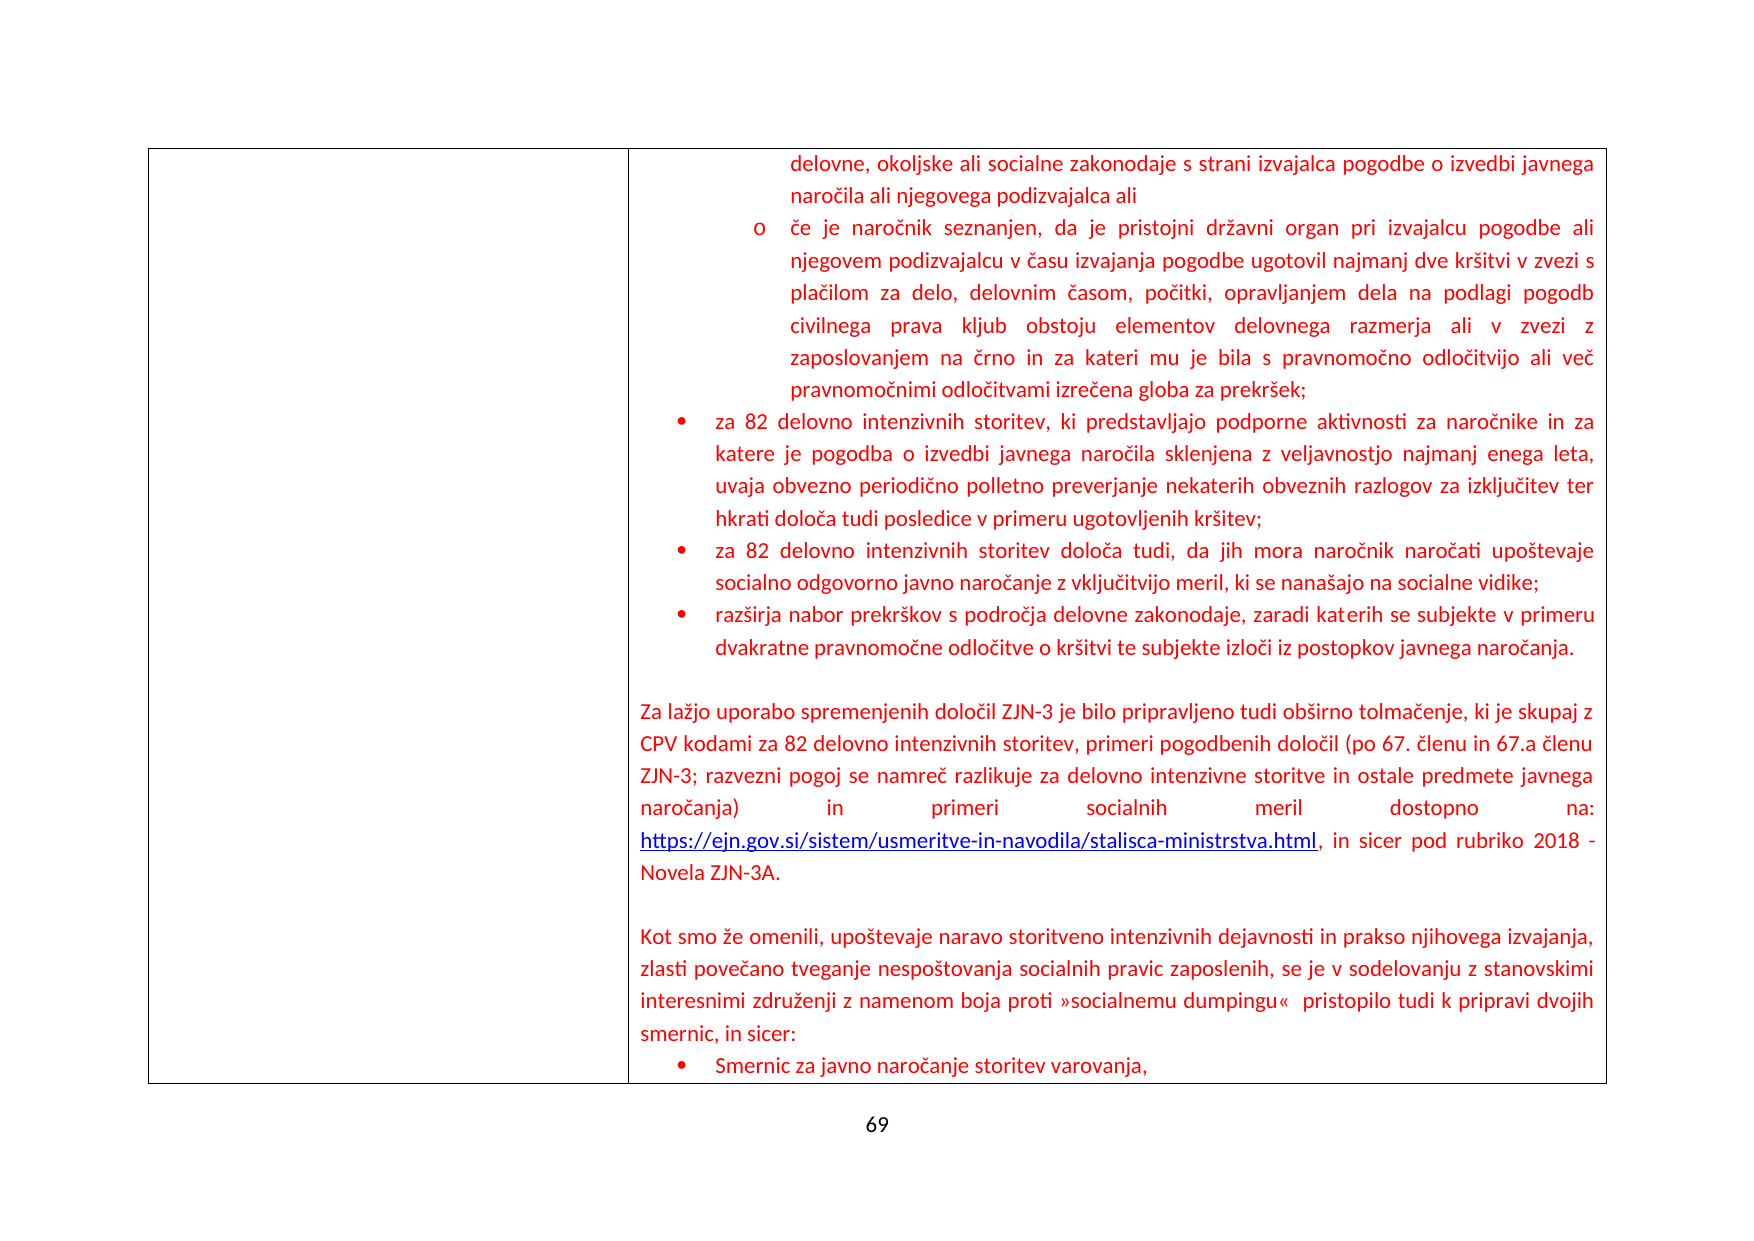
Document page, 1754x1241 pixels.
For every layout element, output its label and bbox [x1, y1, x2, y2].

table_cell [629, 149, 1606, 1083]
table_cell [149, 149, 628, 1083]
